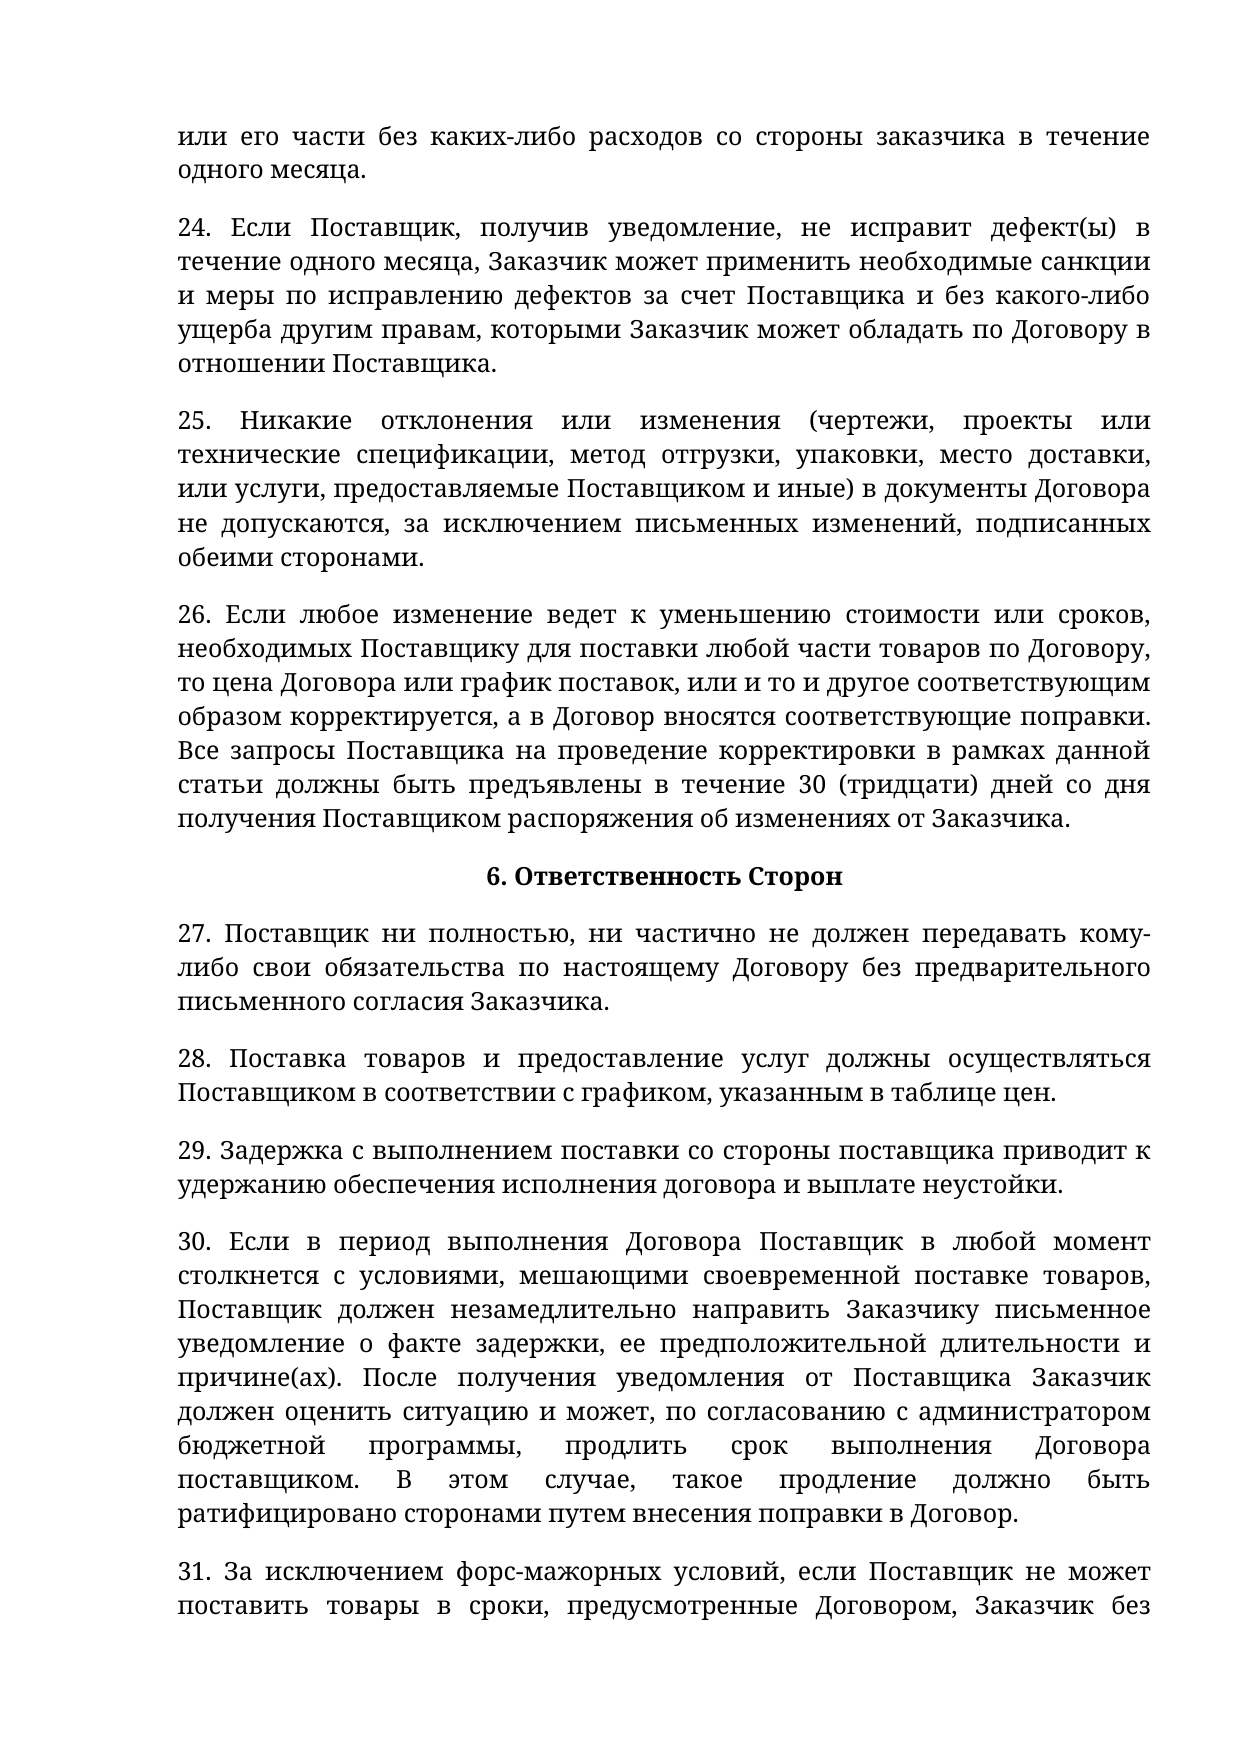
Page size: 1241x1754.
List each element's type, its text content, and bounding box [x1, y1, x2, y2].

text 30. Если в период выполнения Договора Поставщик в любой момент столкнется с условиями, мешающими своевременной поставке товаров, Поставщик должен незамедлительно направить Заказчику письменное уведомление о факте задержки, ее предположительной длительности и причине(ах). После получения уведомления от Поставщика Заказчик должен оценить ситуацию и может, по согласованию с администратором бюджетной программы, продлить срок выполнения Договора поставщиком. В этом случае, такое продление должно быть ратифицировано сторонами путем внесения поправки в Договор. [177, 1224, 1152, 1530]
text 6. Ответственность Сторон [177, 858, 1152, 892]
text 25. Никакие отклонения или изменения (чертежи, проекты или технические спецификации, метод отгрузки, упаковки, место доставки, или услуги, предоставляемые Поставщиком и иные) в документы Договора не допускаются, за исключением письменных изменений, подписанных обеими сторонами. [177, 403, 1152, 573]
text 27. Поставщик ни полностью, ни частично не должен передавать кому-либо свои обязательства по настоящему Договору без предварительного письменного согласия Заказчика. [177, 916, 1152, 1018]
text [177, 1553, 1152, 1622]
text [177, 118, 1152, 186]
text 26. Если любое изменение ведет к уменьшению стоимости или сроков, необходимых Поставщику для поставки любой части товаров по Договору, то цена Договора или график поставок, или и то и другое соответствующим образом корректируется, а в Договор вносятся соответствующие поправки. Все запросы Поставщика на проведение корректировки в рамках данной статьи должны быть предъявлены в течение 30 (тридцати) дней со дня получения Поставщиком распоряжения об изменениях от Заказчика. [177, 597, 1152, 835]
text 24. Если Поставщик, получив уведомление, не исправит дефект(ы) в течение одного месяца, Заказчик может применить необходимые санкции и меры по исправлению дефектов за счет Поставщика и без какого-либо ущерба другим правам, которыми Заказчик может обладать по Договору в отношении Поставщика. [177, 209, 1152, 380]
text 29. Задержка с выполнением поставки со стороны поставщика приводит к удержанию обеспечения исполнения договора и выплате неустойки. [177, 1132, 1152, 1200]
text 28. Поставка товаров и предоставление услуг должны осуществляться Поставщиком в соответствии с графиком, указанным в таблице цен. [177, 1041, 1152, 1109]
